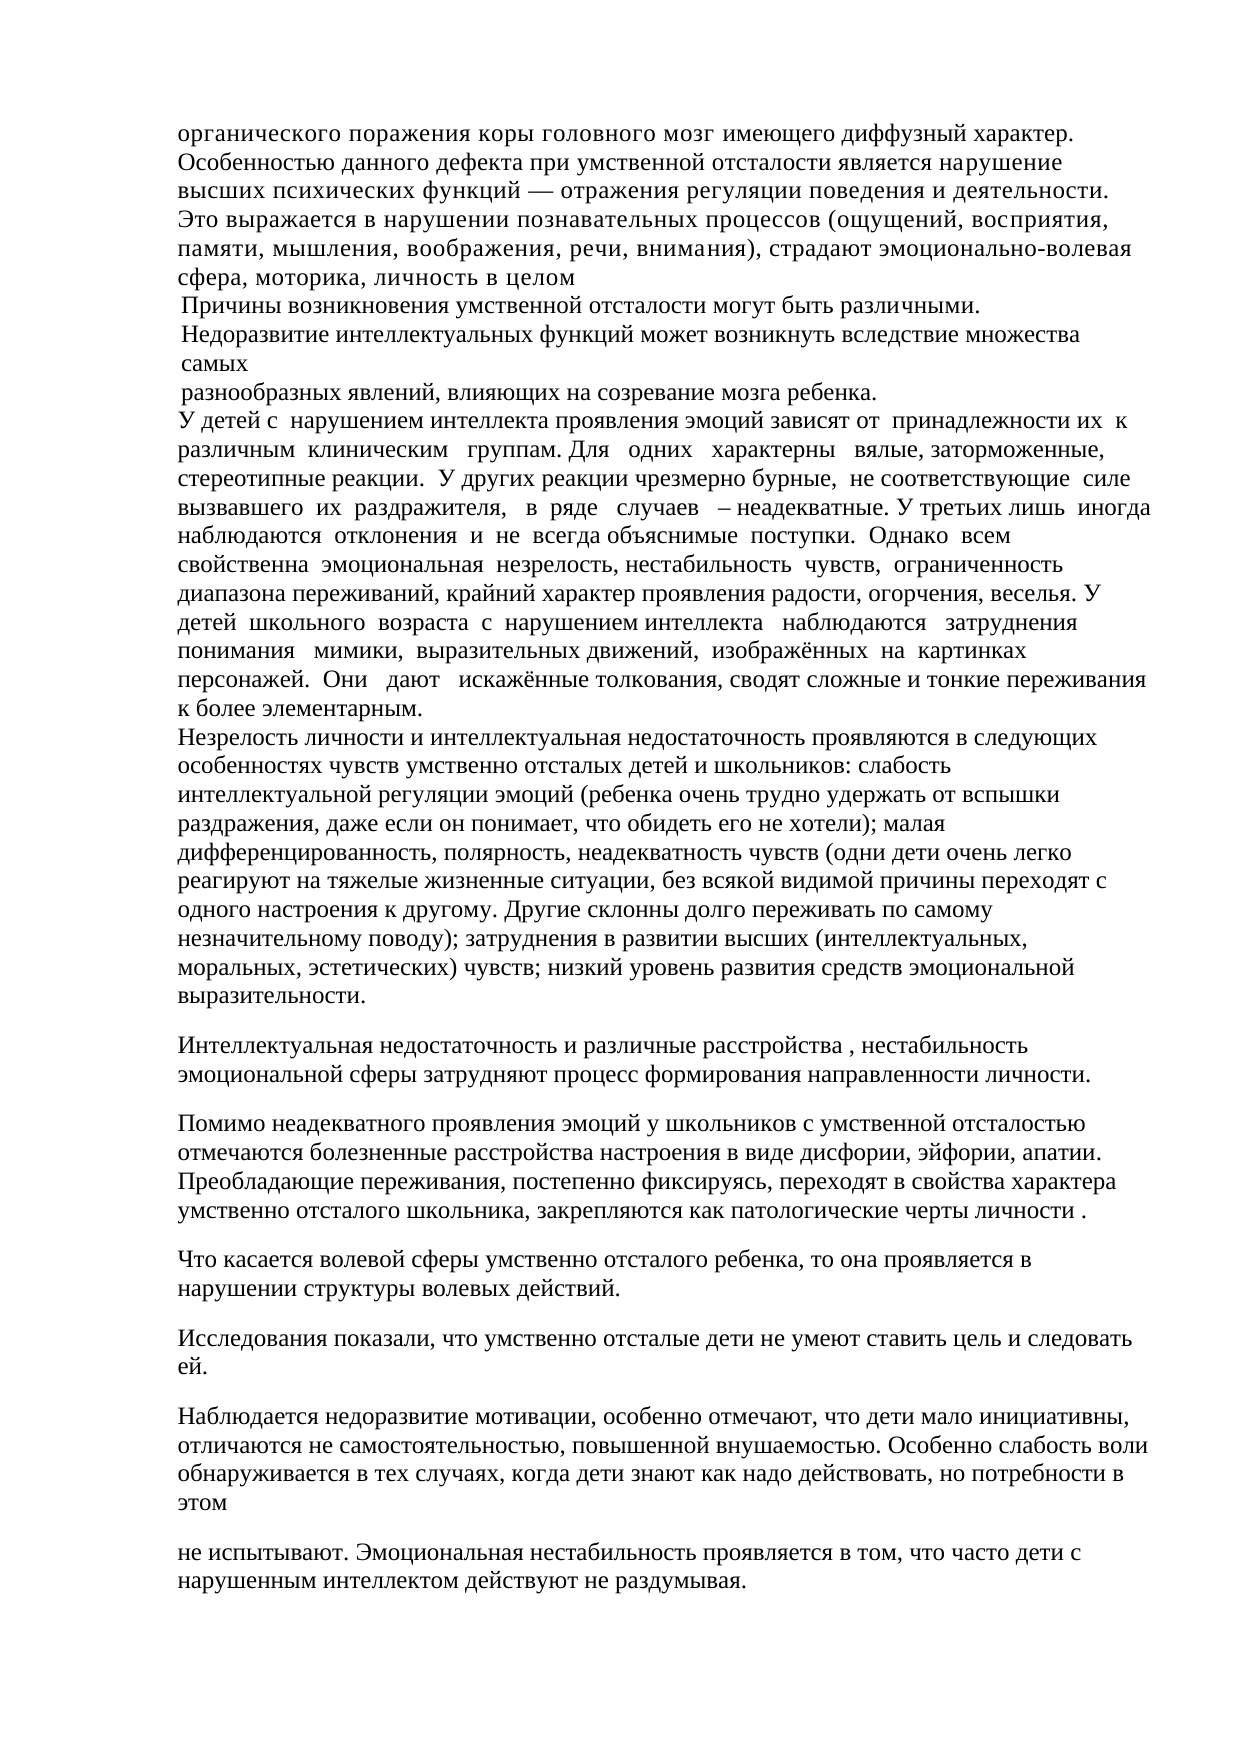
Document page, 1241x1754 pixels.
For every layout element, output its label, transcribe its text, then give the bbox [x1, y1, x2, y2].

text Исследования показали, что умственно отсталые дети не умеют ставить цель и следовать ей. [177, 1323, 1152, 1380]
text У детей с нарушением интеллекта проявления эмоций зависят от принадлежности их к различным клиническим группам. Для одних характерны вялые, заторможенные, стереотипные реакции. У других реакции чрезмерно бурные, не соответствующие силе вызвавшего их раздражителя, в ряде случаев – неадекватные. У третьих лишь иногда наблюдаются отклонения и не всегда объяснимые поступки. Однако всем свойственна эмоциональная незрелость, нестабильность чувств, ограниченность диапазона переживаний, крайний характер проявления радости, огорчения, веселья. У детей школьного возраста с нарушением интеллекта наблюдаются затруднения понимания мимики, выразительных движений, изображённых на картинках персонажей. Они дают искажённые толкования, сводят сложные и тонкие переживания к более элементарным. [177, 406, 1152, 722]
text Интеллектуальная недостаточность и различные расстройства , нестабильность эмоциональной сферы затрудняют процесс формирования направленности личности. [177, 1030, 1152, 1088]
text Что касается волевой сферы умственно отсталого ребенка, то она проявляется в нарушении структуры волевых действий. [177, 1244, 1152, 1302]
text Причины возникновения умственной отсталости могут быть различными. [181, 291, 1135, 319]
text Незрелость личности и интеллектуальная недостаточность проявляются в следующих особенностях чувств умственно отсталых детей и школьников: слабость интеллектуальной регуляции эмоций (ребенка очень трудно удержать от вспышки раздражения, даже если он понимает, что обидеть его не хотели); малая дифференцированность, полярность, неадекватность чувств (одни дети очень легко реагируют на тяжелые жизненные ситуации, без всякой видимой причины переходят с одного настроения к другому. Другие склонны долго переживать по самому незначительному поводу); затруднения в развитии высших (интеллектуальных, моральных, эстетических) чувств; низкий уровень развития средств эмоциональной выразительности. [177, 722, 1152, 1009]
text разнообразных явлений, влияющих на созревание мозга ребенка. [181, 377, 1135, 406]
text Недоразвитие интеллектуальных функций может возникнуть вследствие множества самых [181, 319, 1135, 377]
text Помимо неадекватного проявления эмоций у школьников с умственной отсталостью отмечаются болезненные расстройства настроения в виде дисфории, эйфории, апатии. Преобладающие переживания, постепенно фиксируясь, переходят в свойства характера умственно отсталого школьника, закрепляются как патологические черты личности . [177, 1108, 1152, 1223]
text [177, 118, 1152, 291]
text не испытывают. Эмоциональная нестабильность проявляется в том, что часто дети с нарушенным интеллектом действуют не раздумывая. [177, 1537, 1152, 1594]
text Наблюдается недоразвитие мотивации, особенно отмечают, что дети мало инициативны, отличаются не самостоятельностью, повышенной внушаемостью. Особенно слабость воли обнаруживается в тех случаях, когда дети знают как надо действовать, но потребности в этом [177, 1401, 1152, 1516]
